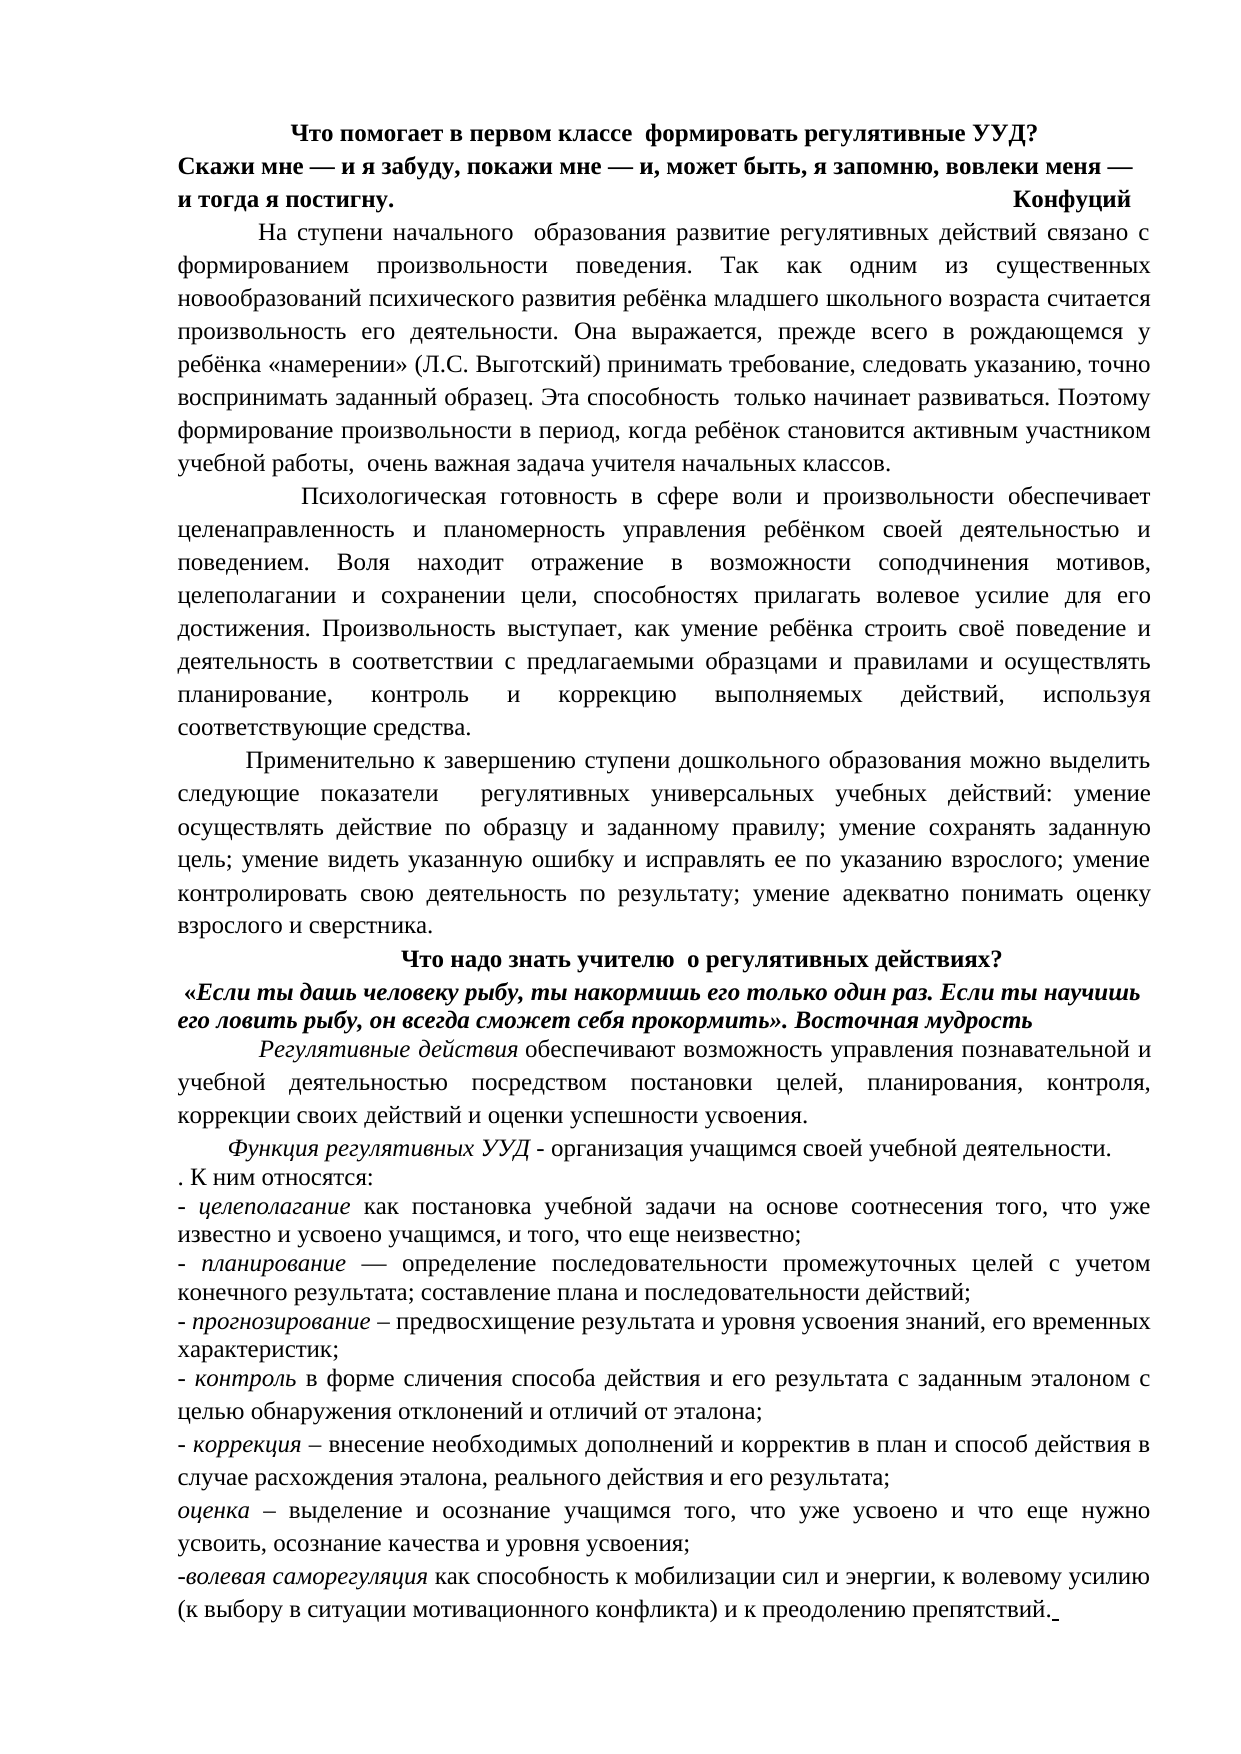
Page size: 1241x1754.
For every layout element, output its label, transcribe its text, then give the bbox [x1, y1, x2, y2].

text Что помогает в первом классе формировать регулятивные УУД? [177, 118, 1152, 147]
text Регулятивные действия обеспечивают возможность управления познавательной и учебной деятельностью посредством постановки целей, планирования, контроля, коррекции своих действий и оценки успешности усвоения. [177, 1034, 1152, 1129]
text - целеполагание как постановка учебной задачи на основе соотнесения того, что уже известно и усвоено учащимся, и того, что еще неизвестно; [177, 1191, 1152, 1248]
text Применительно к завершению ступени дошкольного образования можно выделить следующие показатели регулятивных универсальных учебных действий: умение осуществлять действие по образцу и заданному правилу; умение сохранять заданную цель; умение видеть указанную ошибку и исправлять ее по указанию взрослого; умение контролировать свою деятельность по результату; умение адекватно понимать оценку взрослого и сверстника. [177, 746, 1152, 939]
text - контроль в форме сличения способа действия и его результата с заданным эталоном с целью обнаружения отклонений и отличий от эталона; [177, 1363, 1152, 1425]
text На ступени начального образования развитие регулятивных действий связано с формированием произвольности поведения. Так как одним из существенных новообразований психического развития ребёнка младшего школьного возраста считается произвольность его деятельности. Она выражается, прежде всего в рождающемся у ребёнка «намерении» (Л.С. Выготский) принимать требование, следовать указанию, точно воспринимать заданный образец. Эта способность только начинает развиваться. Поэтому формирование произвольности в период, когда ребёнок становится активным участником учебной работы, очень важная задача учителя начальных классов. [177, 217, 1152, 477]
text . К ним относятся: [177, 1162, 1152, 1191]
text - прогнозирование – предвосхищение результата и уровня усвоения знаний, его временных характеристик; [177, 1306, 1152, 1363]
text «Если ты дашь человеку рыбу, ты накормишь его только один раз. Если ты научишь его ловить рыбу, он всегда сможет себя прокормить». Восточная мудрость [177, 977, 1152, 1034]
text Что надо знать учителю о регулятивных действиях? [252, 944, 1152, 972]
text - планирование — определение последовательности промежуточных целей с учетом конечного результата; составление плана и последовательности действий; [177, 1248, 1152, 1306]
text Функция регулятивных УУД - организация учащимся своей учебной деятельности. [177, 1133, 1152, 1162]
text Скажи мне — и я забуду, покажи мне — и, может быть, я запомню, вовлеки меня — и тогда я постигну. Конфуций [177, 151, 1152, 213]
text Психологическая готовность в сфере воли и произвольности обеспечивает целенаправленность и планомерность управления ребёнком своей деятельностью и поведением. Воля находит отражение в возможности соподчинения мотивов, целеполагании и сохранении цели, способностях прилагать волевое усилие для его достижения. Произвольность выступает, как умение ребёнка строить своё поведение и деятельность в соответствии с предлагаемыми образцами и правилами и осуществлять планирование, контроль и коррекцию выполняемых действий, используя соответствующие средства. [177, 481, 1152, 741]
text - коррекция – внесение необходимых дополнений и корректив в план и способ действия в случае расхождения эталона, реального действия и его результата; [177, 1429, 1152, 1491]
text -волевая саморегуляция как способность к мобилизации сил и энергии, к волевому усилию (к выбору в ситуации мотивационного конфликта) и к преодолению препятствий. [177, 1561, 1152, 1623]
text оценка – выделение и осознание учащимся того, что уже усвоено и что еще нужно усвоить, осознание качества и уровня усвоения; [177, 1495, 1152, 1557]
